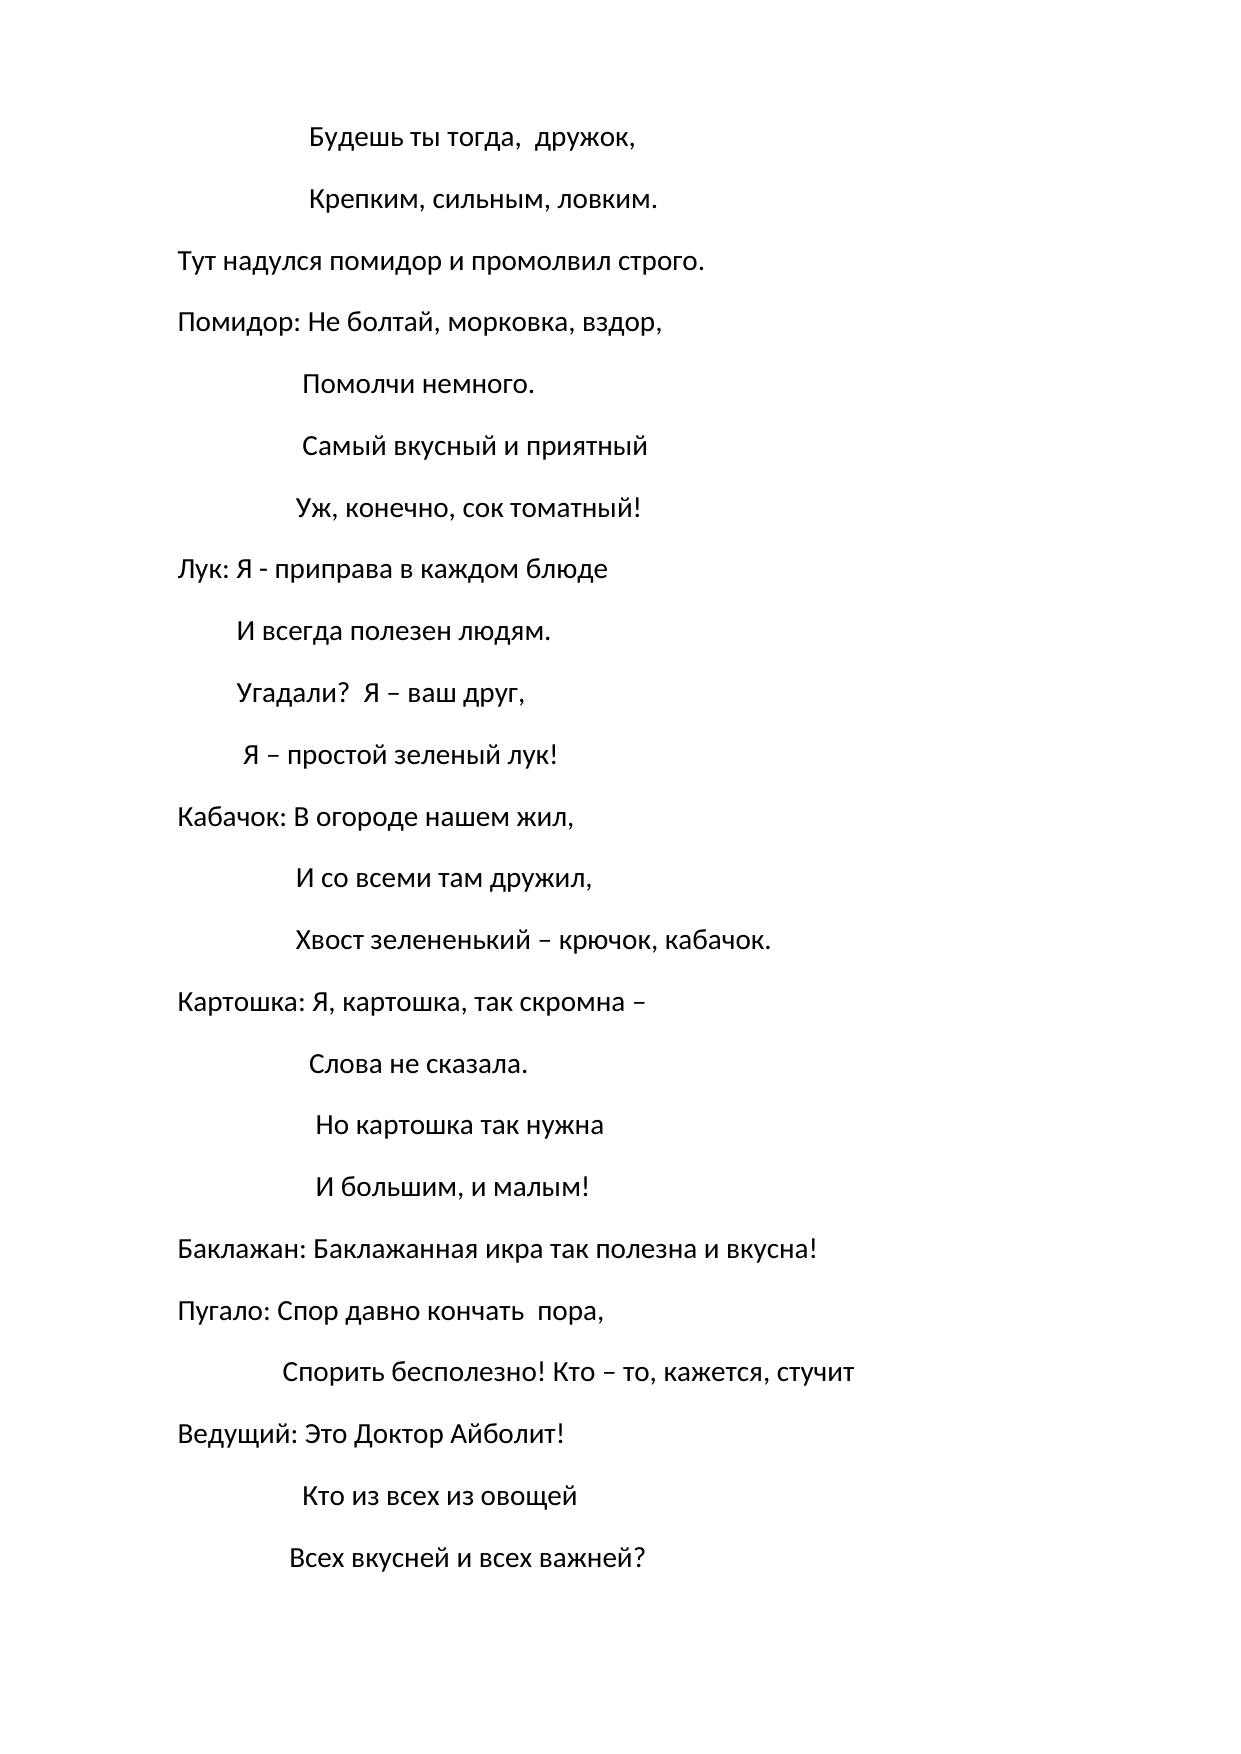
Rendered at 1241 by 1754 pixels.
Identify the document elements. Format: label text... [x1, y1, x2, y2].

text И всегда полезен людям. [177, 612, 1152, 648]
text Будешь ты тогда, дружок, [177, 118, 1152, 154]
text Пугало: Спор давно кончать пора, [177, 1292, 1152, 1327]
text Ведущий: Это Доктор Айболит! [177, 1415, 1152, 1451]
text Помолчи немного. [177, 365, 1152, 401]
text Всех вкусней и всех важней? [177, 1539, 1152, 1574]
text И большим, и малым! [177, 1168, 1152, 1204]
text Спорить бесполезно! Кто – то, кажется, стучит [177, 1353, 1152, 1389]
text Я – простой зеленый лук! [177, 736, 1152, 771]
text Помидор: Не болтай, морковка, вздор, [177, 303, 1152, 339]
text Но картошка так нужна [177, 1106, 1152, 1142]
text Крепким, сильным, ловким. [177, 180, 1152, 216]
text Тут надулся помидор и промолвил строго. [177, 242, 1152, 277]
text Угадали? Я – ваш друг, [177, 674, 1152, 710]
text Хвост зелененький – крючок, кабачок. [177, 921, 1152, 957]
text Кто из всех из овощей [177, 1477, 1152, 1513]
text Лук: Я - приправа в каждом блюде [177, 551, 1152, 586]
text Картошка: Я, картошка, так скромна – [177, 983, 1152, 1018]
text Кабачок: В огороде нашем жил, [177, 798, 1152, 833]
text И со всеми там дружил, [177, 859, 1152, 895]
text Баклажан: Баклажанная икра так полезна и вкусна! [177, 1230, 1152, 1266]
text Слова не сказала. [177, 1045, 1152, 1080]
text Самый вкусный и приятный [177, 427, 1152, 463]
text Уж, конечно, сок томатный! [177, 489, 1152, 524]
